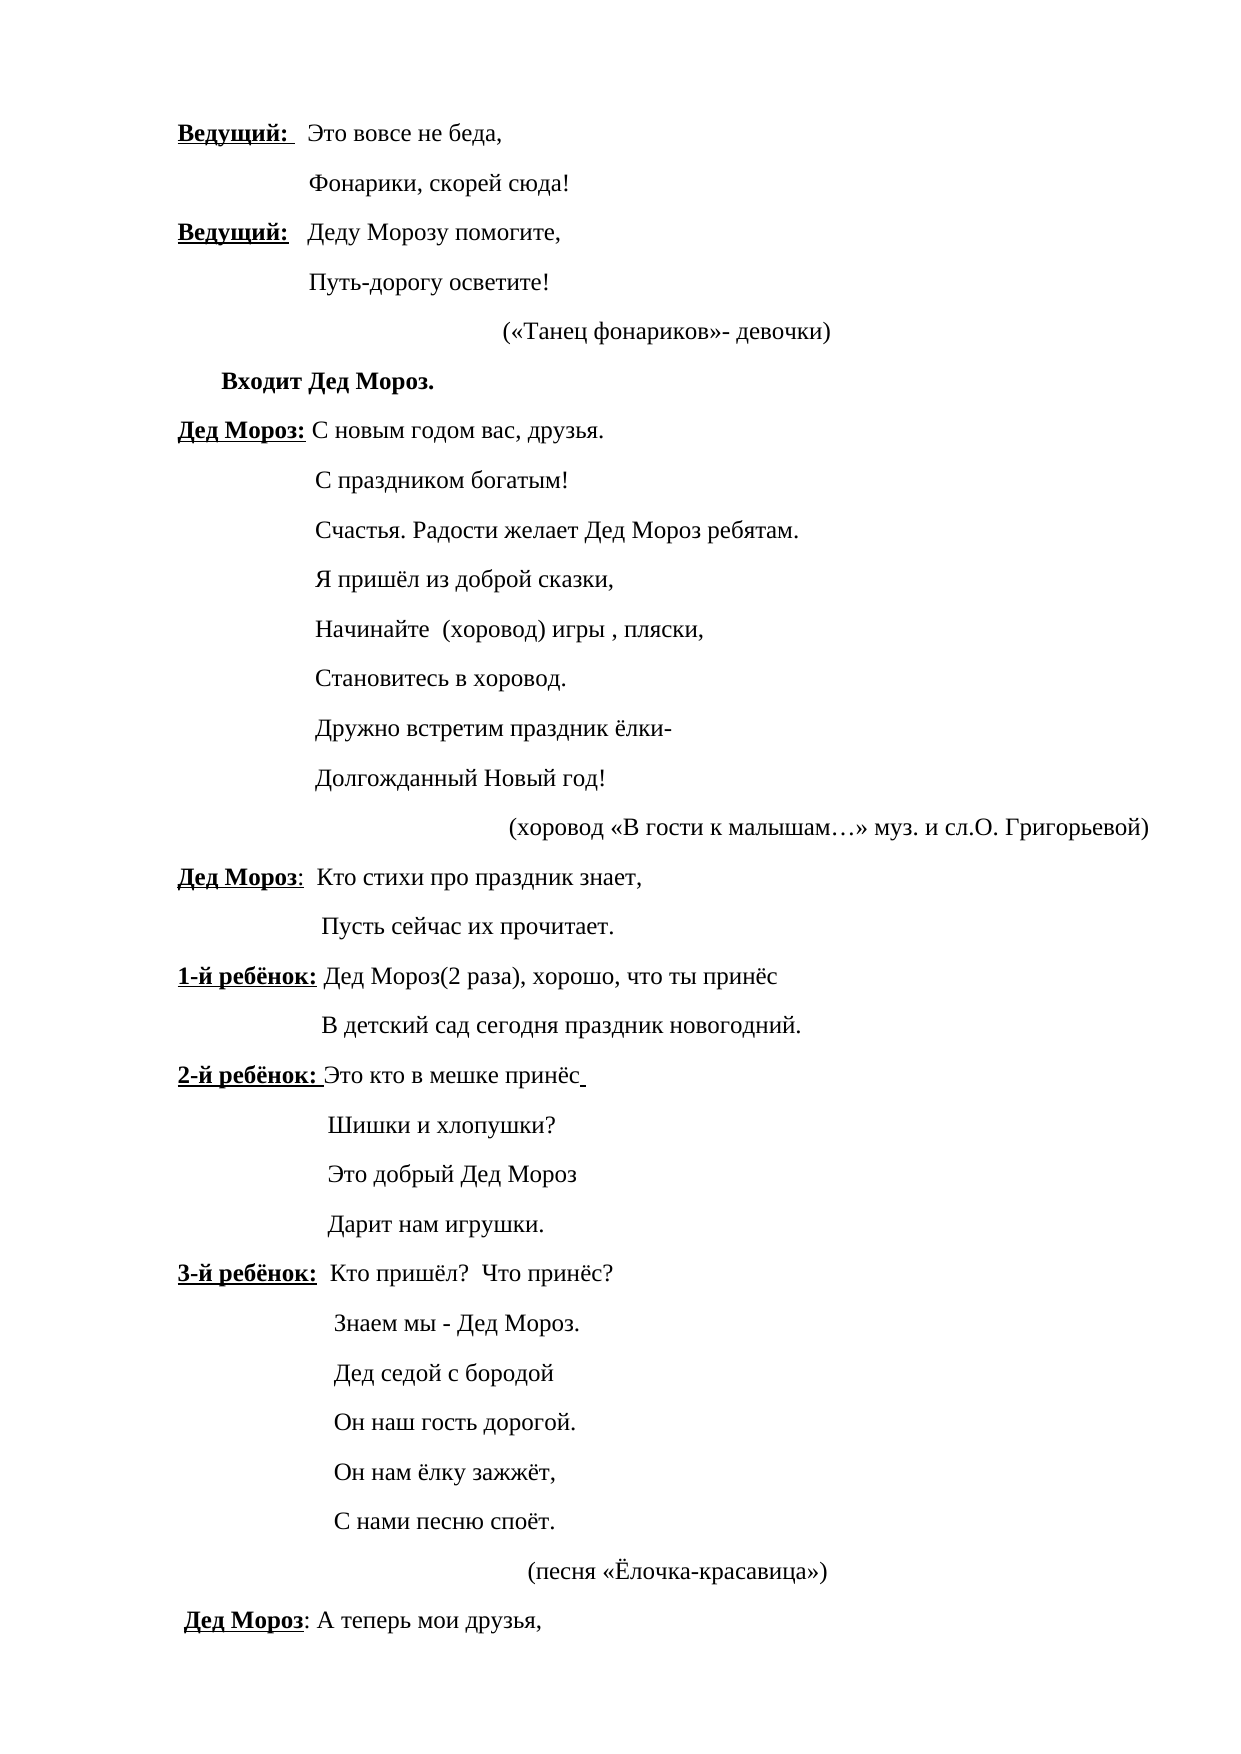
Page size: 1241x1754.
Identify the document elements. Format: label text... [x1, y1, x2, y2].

text Дед седой с бородой [177, 1358, 1152, 1386]
text Он нам ёлку зажжёт, [177, 1457, 1152, 1486]
text Шишки и хлопушки? [177, 1110, 1152, 1138]
text Счастья. Радости желает Дед Мороз ребятам. [177, 515, 1152, 543]
text С нами песню споёт. [177, 1506, 1152, 1535]
text Долгожданный Новый год! [177, 763, 1152, 791]
text (песня «Ёлочка-красавица») [177, 1556, 1152, 1585]
text Начинайте (хоровод) игры , пляски, [177, 614, 1152, 643]
text В детский сад сегодня праздник новогодний. [177, 1011, 1152, 1039]
text Фонарики, скорей сюда! [177, 168, 1152, 196]
text Он наш гость дорогой. [177, 1407, 1152, 1436]
text Пусть сейчас их прочитает. [177, 911, 1152, 940]
text Дед Мороз: А теперь мои друзья, [177, 1606, 1152, 1634]
text С праздником богатым! [177, 465, 1152, 494]
text 3-й ребёнок: Кто пришёл? Что принёс? [177, 1258, 1152, 1287]
text Ведущий: Это вовсе не беда, [177, 118, 1152, 147]
text 1-й ребёнок: Дед Мороз(2 раза), хорошо, что ты принёс [177, 961, 1152, 990]
text Входит Дед Мороз. [177, 366, 1152, 395]
text 2-й ребёнок: Это кто в мешке принёс [177, 1060, 1152, 1089]
text Дружно встретим праздник ёлки- [177, 713, 1152, 742]
text Дарит нам игрушки. [177, 1209, 1152, 1238]
text Путь-дорогу осветите! [177, 267, 1152, 296]
text Становитесь в хоровод. [177, 663, 1152, 692]
text Это добрый Дед Мороз [177, 1159, 1152, 1188]
text (хоровод «В гости к малышам…» муз. и сл.О. Григорьевой) [177, 812, 1152, 841]
text Дед Мороз: Кто стихи про праздник знает, [177, 862, 1152, 891]
text Дед Мороз: С новым годом вас, друзья. [177, 416, 1152, 444]
text Ведущий: Деду Морозу помогите, [177, 217, 1152, 246]
text («Танец фонариков»- девочки) [177, 316, 1152, 345]
text Знаем мы - Дед Мороз. [177, 1308, 1152, 1337]
text Я пришёл из доброй сказки, [177, 564, 1152, 593]
